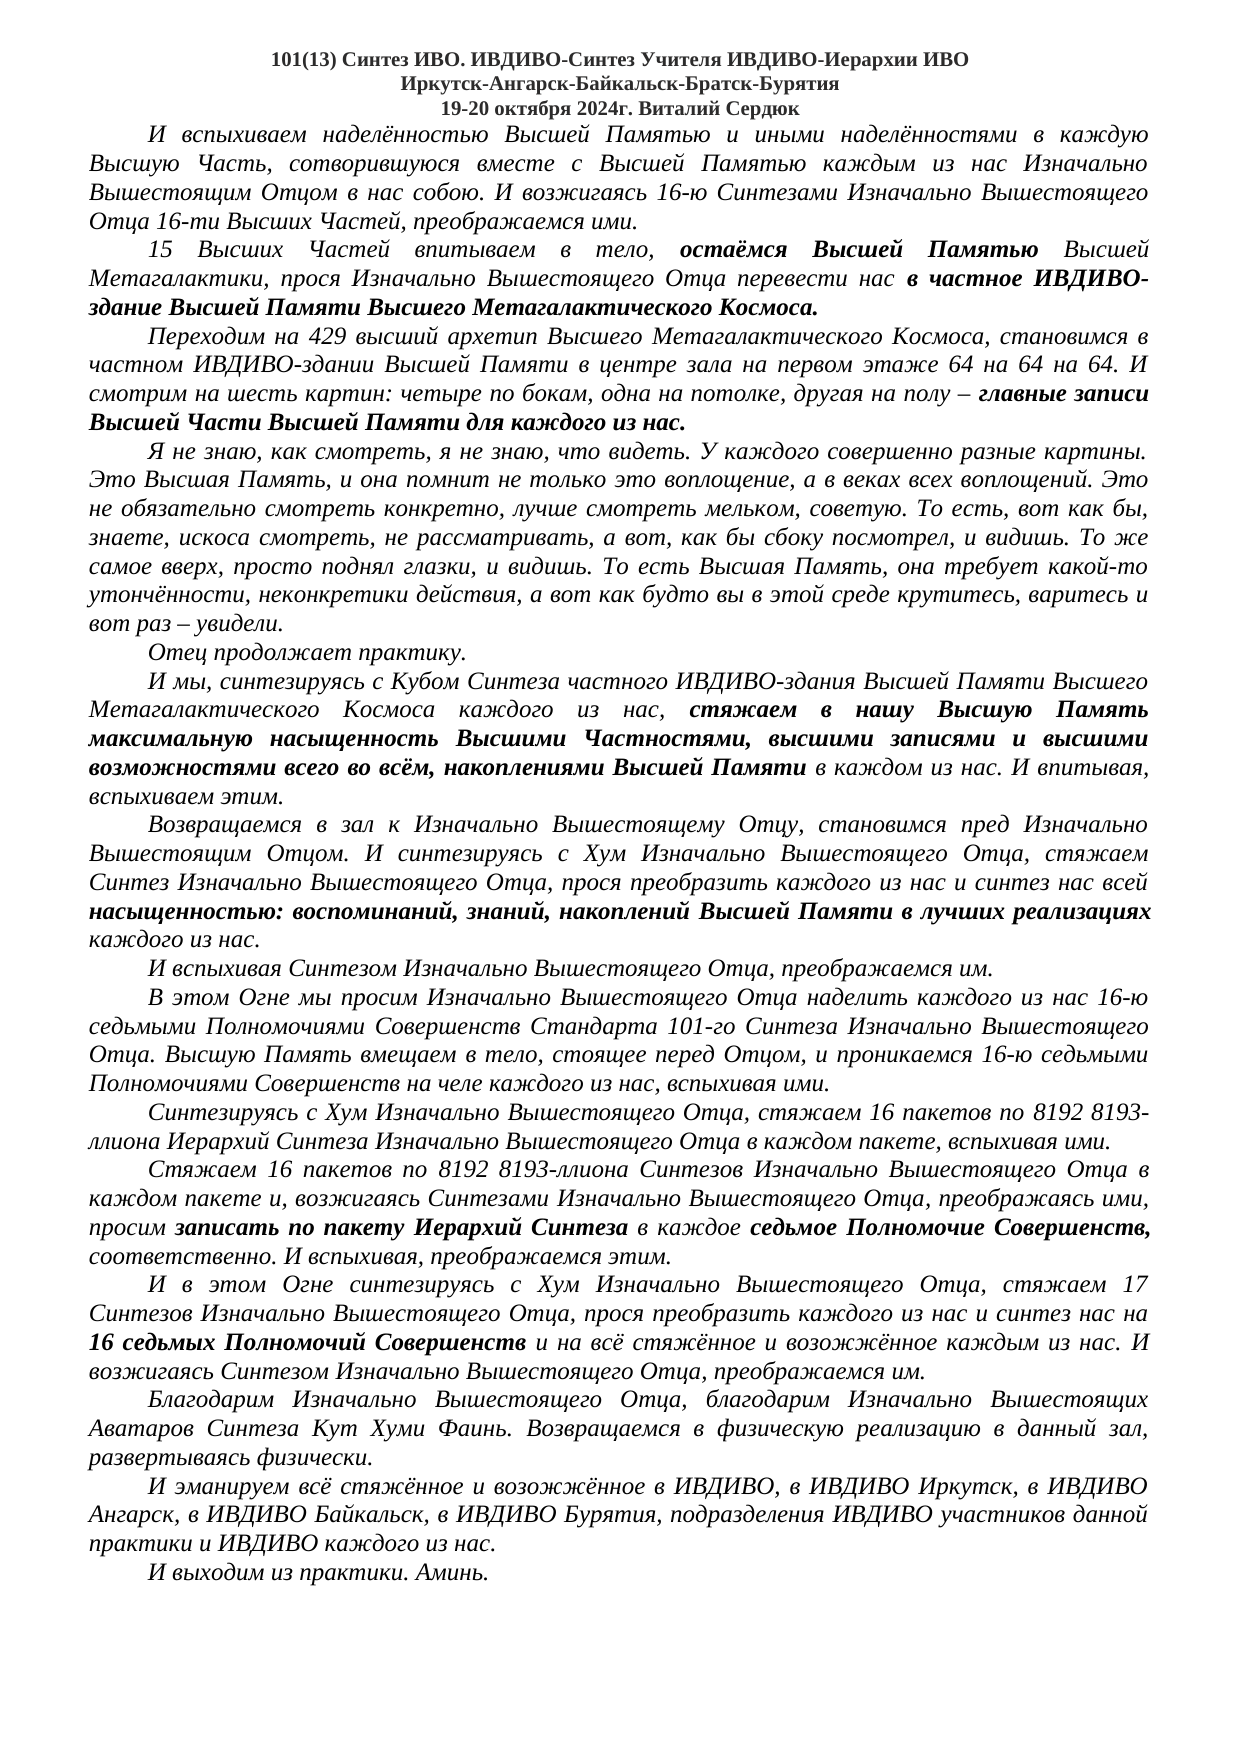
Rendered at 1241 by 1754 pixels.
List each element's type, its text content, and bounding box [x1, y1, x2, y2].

text Отец продолжает практику. [89, 637, 1152, 666]
text И мы, синтезируясь с Кубом Синтеза частного ИВДИВО-здания Высшей Памяти Высшего Метагалактического Космоса каждого из нас, стяжаем в нашу Высшую Память максимальную насыщенность Высшими Частностями, высшими записями и высшими возможностями всего во всём, накоплениями Высшей Памяти в каждом из нас. И впитывая, вспыхиваем этим. [89, 666, 1152, 809]
text Возвращаемся в зал к Изначально Вышестоящему Отцу, становимся пред Изначально Вышестоящим Отцом. И синтезируясь с Хум Изначально Вышестоящего Отца, стяжаем Синтез Изначально Вышестоящего Отца, прося преобразить каждого из нас и синтез нас всей насыщенностью: воспоминаний, знаний, накоплений Высшей Памяти в лучших реализациях каждого из нас. [89, 809, 1152, 953]
text Синтезируясь с Хум Изначально Вышестоящего Отца, стяжаем 16 пакетов по 8192 8193-ллиона Иерархий Синтеза Изначально Вышестоящего Отца в каждом пакете, вспыхивая ими. [89, 1097, 1152, 1154]
text И выходим из практики. Аминь. [89, 1557, 1152, 1586]
text Я не знаю, как смотреть, я не знаю, что видеть. У каждого совершенно разные картины. Это Высшая Память, и она помнит не только это воплощение, а в веках всех воплощений. Это не обязательно смотреть конкретно, лучше смотреть мельком, советую. То есть, вот как бы, знаете, искоса смотреть, не рассматривать, а вот, как бы сбоку посмотрел, и видишь. То же самое вверх, просто поднял глазки, и видишь. То есть Высшая Память, она требует какой-то утончённости, неконкретики действия, а вот как будто вы в этой среде крутитесь, варитесь и вот раз – увидели. [89, 436, 1152, 637]
text И вспыхиваем наделённостью Высшей Памятью и иными наделённостями в каждую Высшую Часть, сотворившуюся вместе с Высшей Памятью каждым из нас Изначально Вышестоящим Отцом в нас собою. И возжигаясь 16-ю Синтезами Изначально Вышестоящего Отца 16-ти Высших Частей, преображаемся ими. [89, 119, 1152, 234]
text И вспыхивая Синтезом Изначально Вышестоящего Отца, преображаемся им. [89, 953, 1152, 982]
text 15 Высших Частей впитываем в тело, остаёмся Высшей Памятью Высшей Метагалактики, прося Изначально Вышестоящего Отца перевести нас в частное ИВДИВО-здание Высшей Памяти Высшего Метагалактического Космоса. [89, 234, 1152, 321]
text И в этом Огне синтезируясь с Хум Изначально Вышестоящего Отца, стяжаем 17 Синтезов Изначально Вышестоящего Отца, прося преобразить каждого из нас и синтез нас на 16 седьмых Полномочий Совершенств и на всё стяжённое и возожжённое каждым из нас. И возжигаясь Синтезом Изначально Вышестоящего Отца, преображаемся им. [89, 1269, 1152, 1384]
text Стяжаем 16 пакетов по 8192 8193-ллиона Синтезов Изначально Вышестоящего Отца в каждом пакете и, возжигаясь Синтезами Изначально Вышестоящего Отца, преображаясь ими, просим записать по пакету Иерархий Синтеза в каждое седьмое Полномочие Совершенств, соответственно. И вспыхивая, преображаемся этим. [89, 1154, 1152, 1269]
text В этом Огне мы просим Изначально Вышестоящего Отца наделить каждого из нас 16-ю седьмыми Полномочиями Совершенств Стандарта 101-го Синтеза Изначально Вышестоящего Отца. Высшую Память вмещаем в тело, стоящее перед Отцом, и проникаемся 16-ю седьмыми Полномочиями Совершенств на челе каждого из нас, вспыхивая ими. [89, 982, 1152, 1097]
text И эманируем всё стяжённое и возожжённое в ИВДИВО, в ИВДИВО Иркутск, в ИВДИВО Ангарск, в ИВДИВО Байкальск, в ИВДИВО Бурятия, подразделения ИВДИВО участников данной практики и ИВДИВО каждого из нас. [89, 1471, 1152, 1557]
text Переходим на 429 высший архетип Высшего Метагалактического Космоса, становимся в частном ИВДИВО-здании Высшей Памяти в центре зала на первом этаже 64 на 64 на 64. И смотрим на шесть картин: четыре по бокам, одна на потолке, другая на полу – главные записи Высшей Части Высшей Памяти для каждого из нас. [89, 321, 1152, 436]
text Благодарим Изначально Вышестоящего Отца, благодарим Изначально Вышестоящих Аватаров Синтеза Кут Хуми Фаинь. Возвращаемся в физическую реализацию в данный зал, развертываясь физически. [89, 1384, 1152, 1471]
